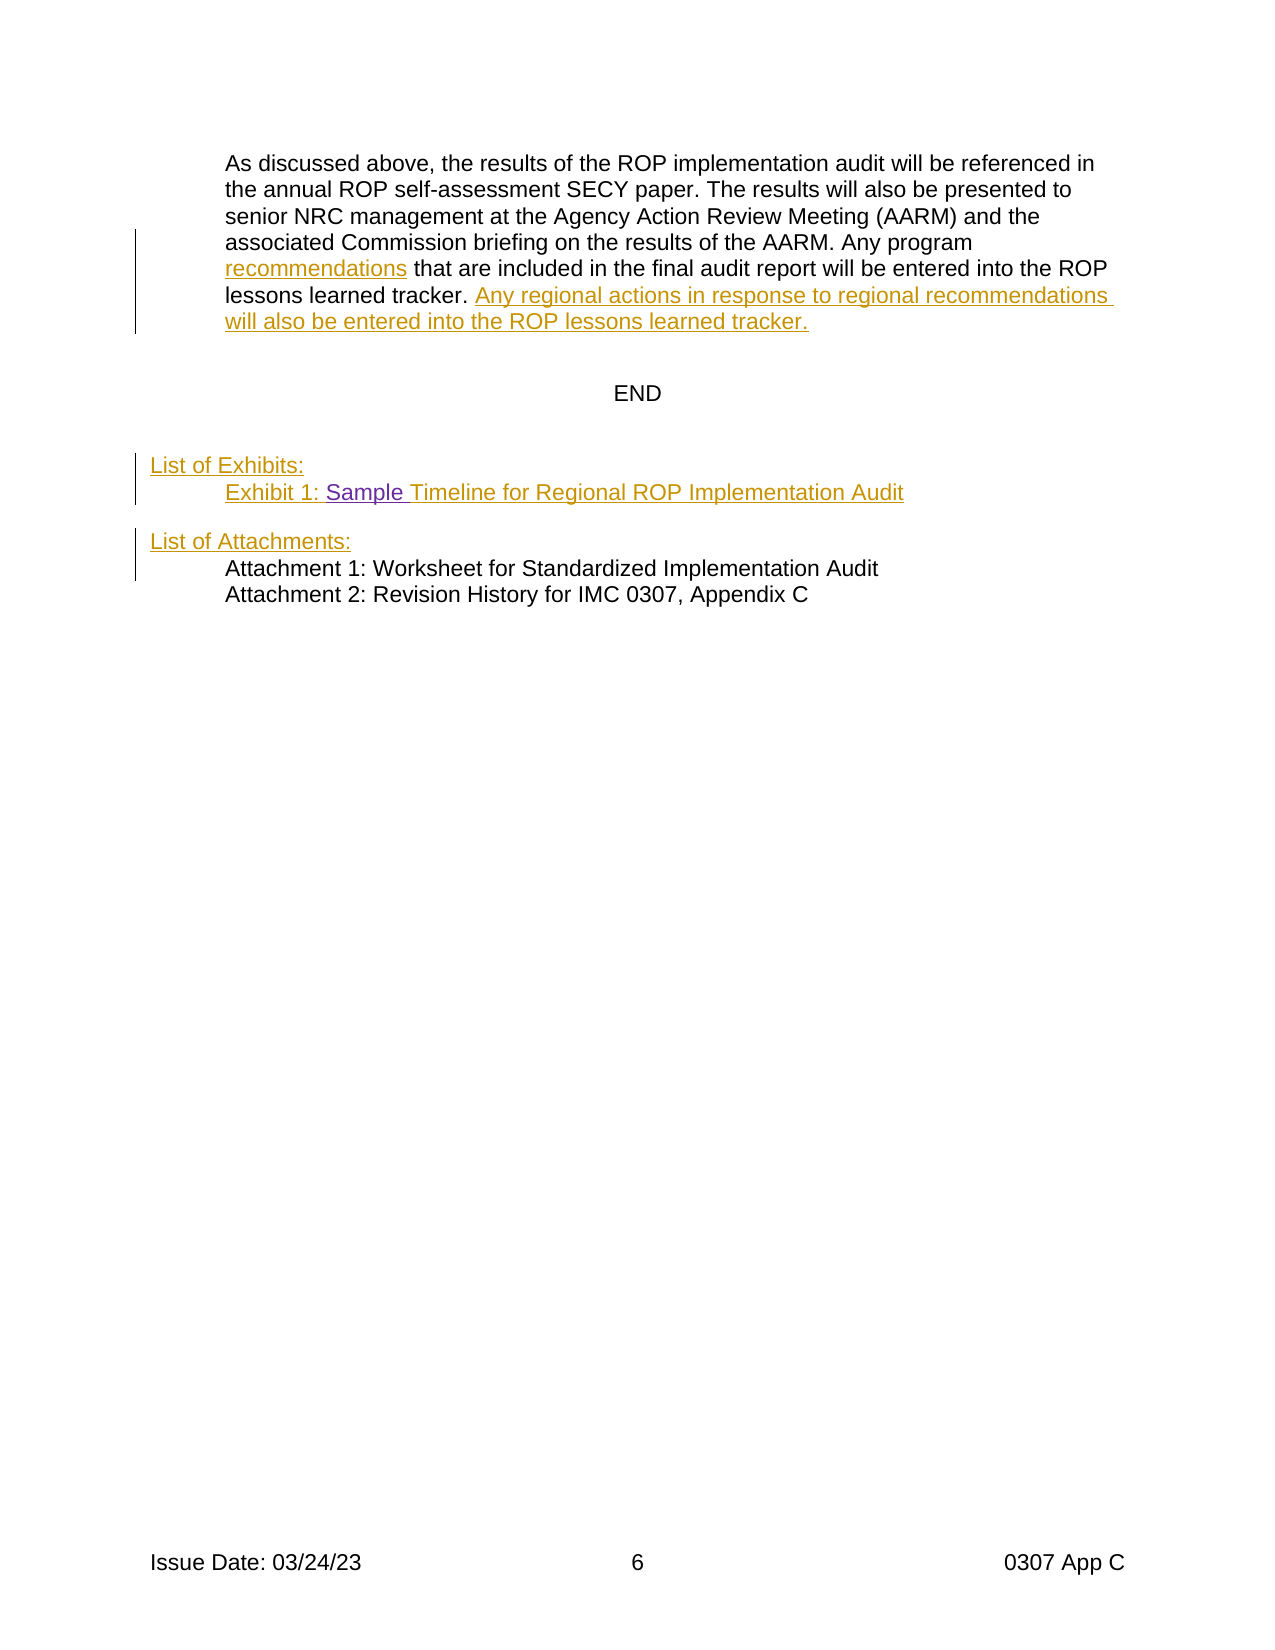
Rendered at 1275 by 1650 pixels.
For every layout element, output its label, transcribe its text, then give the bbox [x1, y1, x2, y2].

text Attachment 1: Worksheet for Standardized Implementation Audit Attachment 2: Revision History for IMC 0307, Appendix C [150, 528, 1125, 607]
text END [150, 380, 1125, 407]
text As discussed above, the results of the ROP implementation audit will be referenced in the annual ROP self-assessment SECY paper. The results will also be presented to senior NRC management at the Agency Action Review Meeting (AARM) and the associated Commission briefing on the results of the AARM. Any program that are included in the final audit report will be entered into the ROP lessons learned tracker. [225, 150, 1125, 334]
